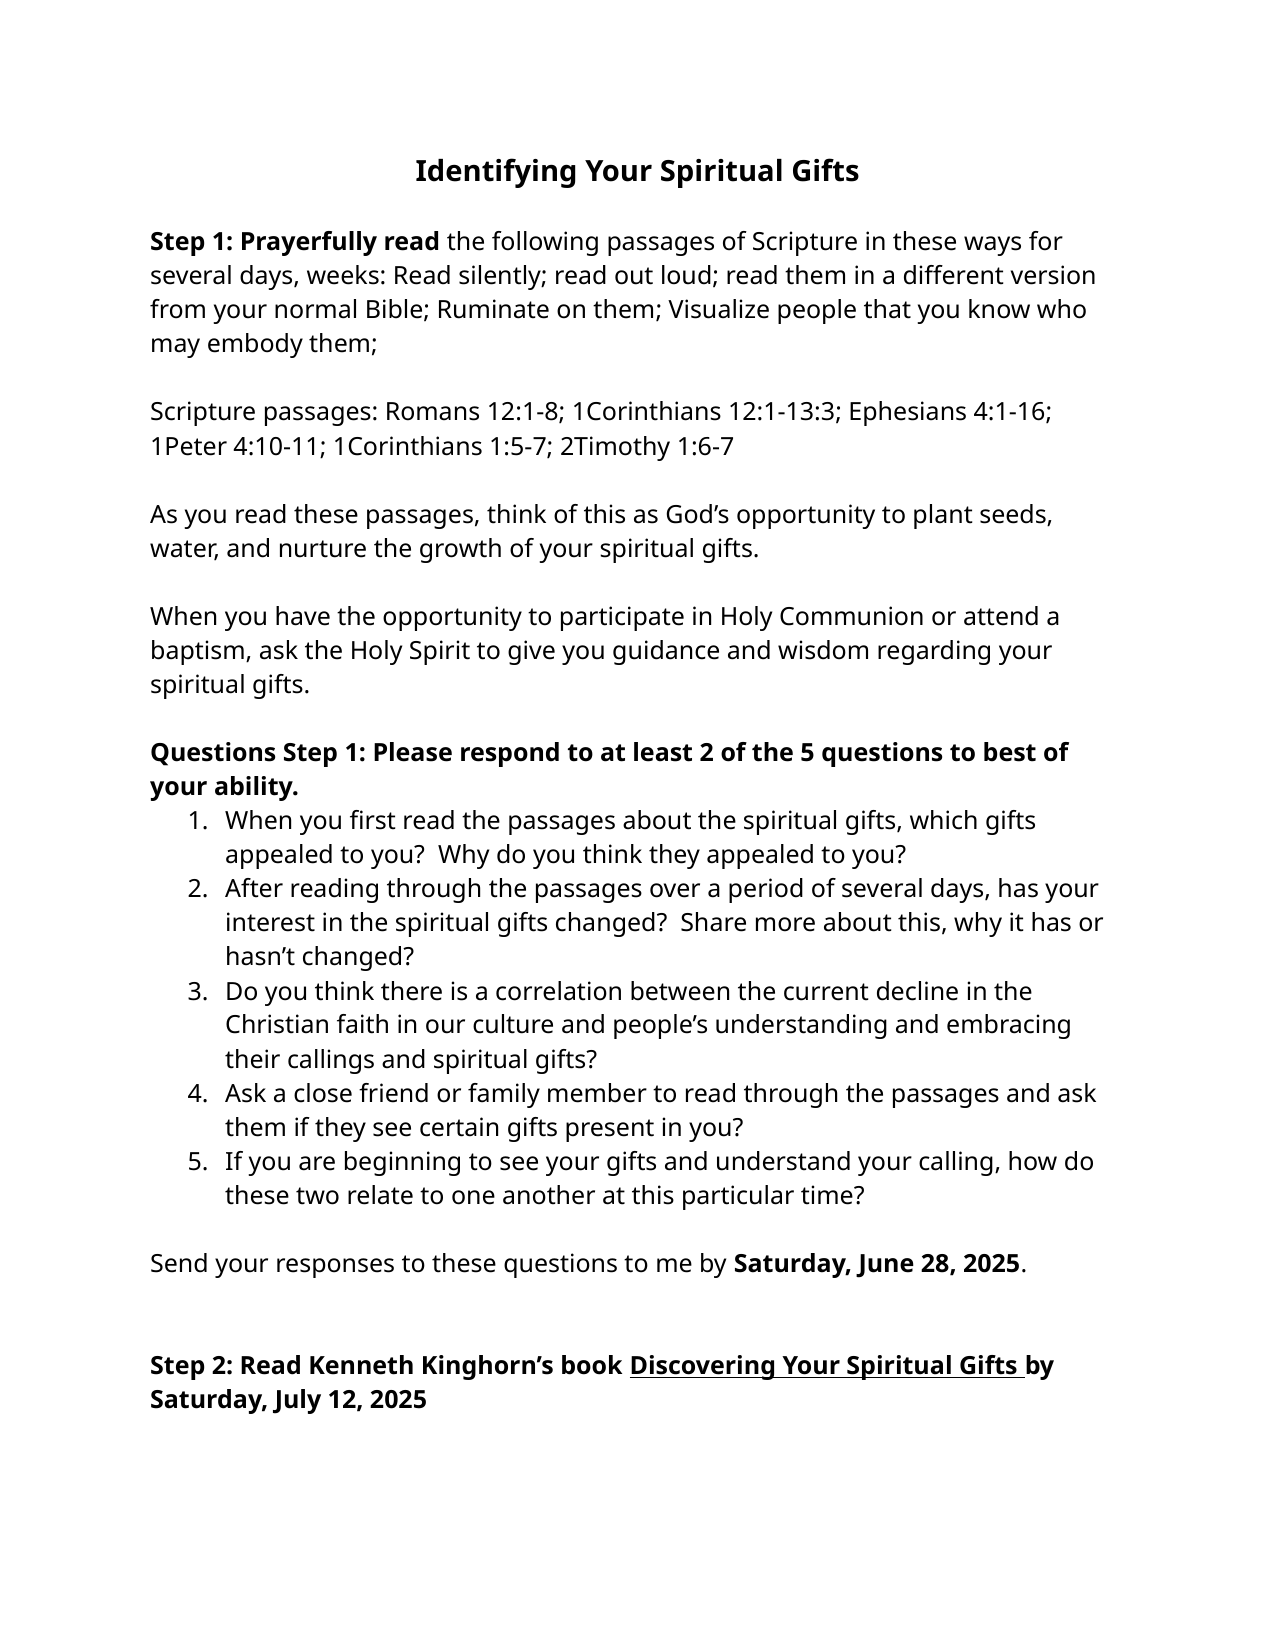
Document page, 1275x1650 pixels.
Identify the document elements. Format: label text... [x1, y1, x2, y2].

text Questions Step 1: Please respond to at least 2 of the 5 questions to best of your ability. [150, 735, 1125, 803]
text When you have the opportunity to participate in Holy Communion or attend a baptism, ask the Holy Spirit to give you guidance and wisdom regarding your spiritual gifts. [150, 598, 1125, 701]
text Step 2: Read Kenneth Kinghorn’s book Discovering Your Spiritual Gifts by Saturday, July 12, 2025 [150, 1348, 1125, 1416]
list If you are beginning to see your gifts and understand your calling, how do these two relate to one another at this particular time? [187, 1143, 1125, 1212]
text Scripture passages: Romans 12:1-8; 1Corinthians 12:1-13:3; Ephesians 4:1-16; 1Peter 4:10-11; 1Corinthians 1:5-7; 2Timothy 1:6-7 [150, 394, 1125, 462]
list Do you think there is a correlation between the current decline in the Christian faith in our culture and people’s understanding and embracing their callings and spiritual gifts? [187, 973, 1125, 1075]
text Step 1: Prayerfully read the following passages of Scripture in these ways for several days, weeks: Read silently; read out loud; read them in a different version from your normal Bible; Ruminate on them; Visualize people that you know who may embody them; [150, 224, 1125, 360]
list When you first read the passages about the spiritual gifts, which gifts appealed to you? Why do you think they appealed to you? [187, 803, 1125, 871]
list After reading through the passages over a period of several days, has your interest in the spiritual gifts changed? Share more about this, why it has or hasn’t changed? [187, 871, 1125, 973]
list Ask a close friend or family member to read through the passages and ask them if they see certain gifts present in you? [187, 1075, 1125, 1143]
text As you read these passages, think of this as God’s opportunity to plant seeds, water, and nurture the growth of your spiritual gifts. [150, 496, 1125, 564]
text Identifying Your Spiritual Gifts [150, 150, 1125, 190]
text Send your responses to these questions to me by Saturday, June 28, 2025. [150, 1246, 1125, 1280]
